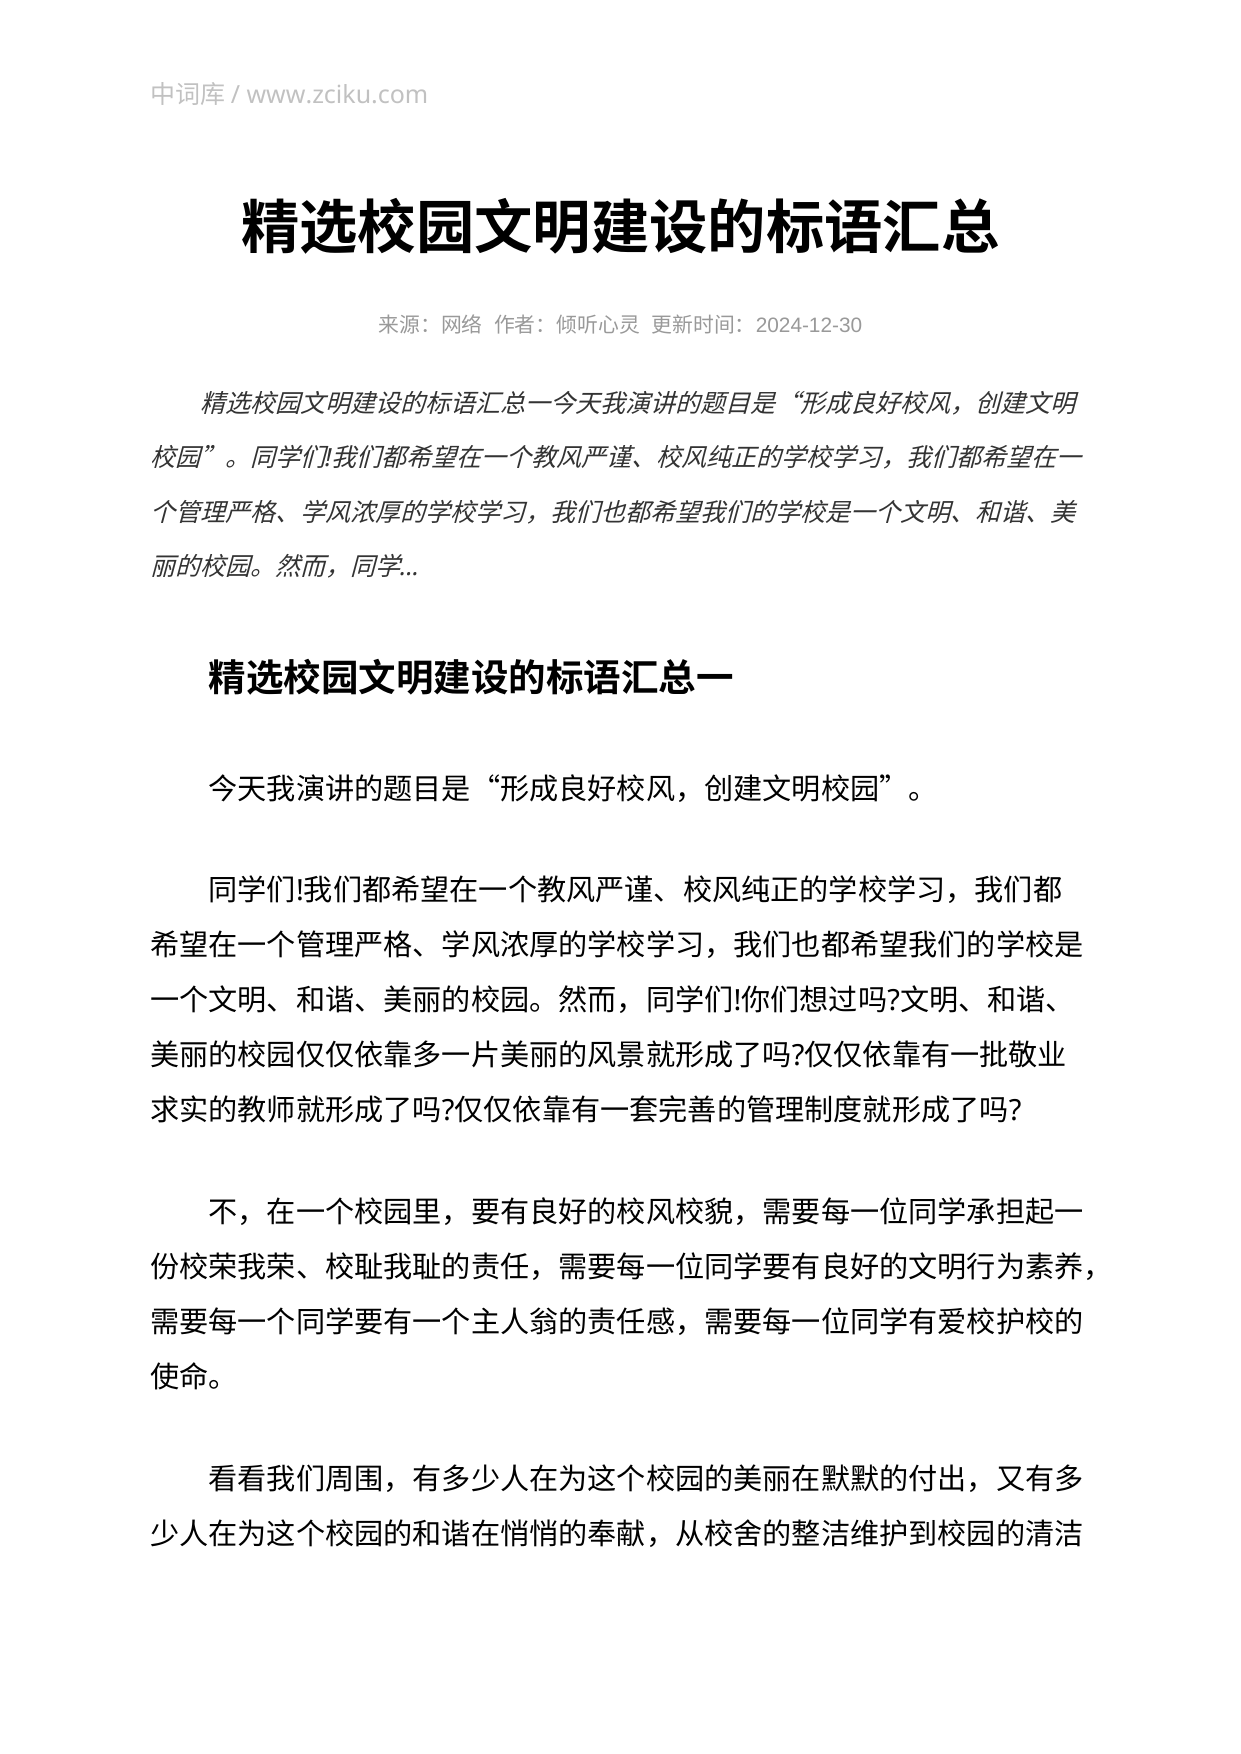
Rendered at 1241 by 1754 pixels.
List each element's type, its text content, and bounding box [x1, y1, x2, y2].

text 来源：网络 作者：倾听心灵 更新时间：2024-12-30 [150, 313, 1090, 337]
text 精选校园文明建设的标语汇总一 [150, 648, 1090, 702]
text 今天我演讲的题目是“形成良好校风，创建文明校园”。 [150, 765, 1090, 807]
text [150, 1455, 1090, 1552]
text 同学们!我们都希望在一个教风严谨、校风纯正的学校学习，我们都希望在一个管理严格、学风浓厚的学校学习，我们也都希望我们的学校是一个文明、和谐、美丽的校园。然而，同学们!你们想过吗?文明、和谐、美丽的校园仅仅依靠多一片美丽的风景就形成了吗?仅仅依靠有一批敬业求实的教师就形成了吗?仅仅依靠有一套完善的管理制度就形成了吗? [150, 867, 1090, 1129]
subtitle 精选校园文明建设的标语汇总 [150, 181, 1090, 266]
text 不，在一个校园里，要有良好的校风校貌，需要每一位同学承担起一份校荣我荣、校耻我耻的责任，需要每一位同学要有良好的文明行为素养，需要每一个同学要有一个主人翁的责任感，需要每一位同学有爱校护校的使命。 [150, 1189, 1090, 1396]
text 精选校园文明建设的标语汇总一今天我演讲的题目是“形成良好校风，创建文明校园”。同学们!我们都希望在一个教风严谨、校风纯正的学校学习，我们都希望在一个管理严格、学风浓厚的学校学习，我们也都希望我们的学校是一个文明、和谐、美丽的校园。然而，同学... [150, 383, 1090, 583]
